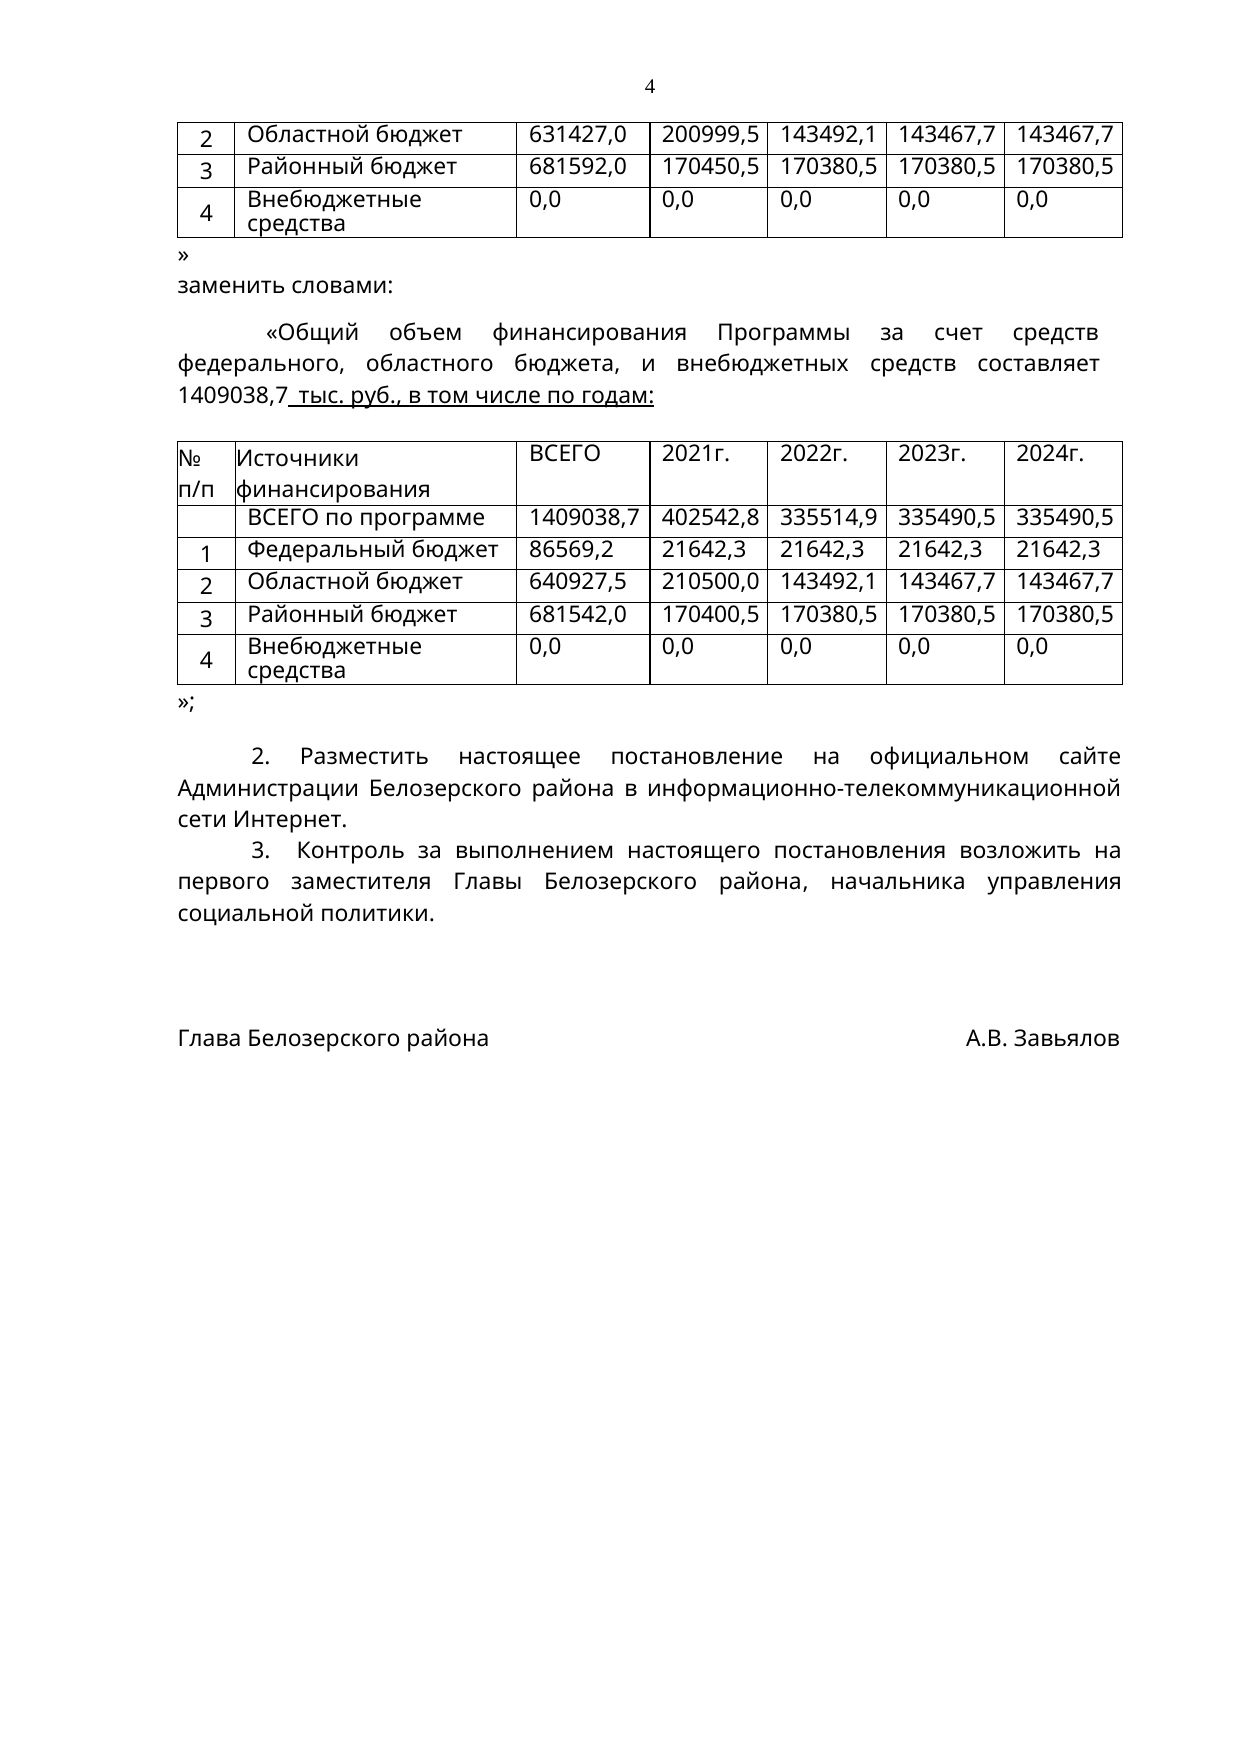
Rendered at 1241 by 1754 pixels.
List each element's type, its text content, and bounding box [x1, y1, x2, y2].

table_cell 170450,5 [651, 155, 767, 187]
table_cell 21642,3 [1005, 538, 1122, 569]
table_cell 0,0 [887, 188, 1004, 237]
list 3. Контроль за выполнением настоящего постановления возложить на первого заместителя Главы Белозерского района, начальника управления социальной политики. [177, 834, 1122, 928]
table_cell 86569,2 [517, 538, 649, 569]
table_header 2022г. [768, 442, 886, 505]
table_cell 143492,1 [768, 123, 886, 154]
table_cell 2 [178, 123, 234, 154]
table_header ВСЕГО [517, 442, 649, 505]
text »; [177, 685, 1122, 716]
text » [177, 238, 1122, 269]
table_cell 335514,9 [768, 506, 886, 537]
table_cell Районный бюджет [236, 603, 516, 634]
table_cell 170380,5 [1005, 603, 1122, 634]
table_cell 0,0 [517, 188, 649, 237]
table_cell Внебюджетные средства [235, 188, 516, 237]
table_cell 1 [178, 538, 235, 569]
table_cell 170380,5 [768, 155, 886, 187]
table_cell 21642,3 [651, 538, 767, 569]
table_cell 210500,0 [651, 570, 767, 602]
table_cell 143467,7 [887, 123, 1004, 154]
table_cell 0,0 [768, 188, 886, 237]
table_cell 681592,0 [517, 155, 649, 187]
table_cell 0,0 [768, 635, 886, 684]
table_cell 0,0 [1005, 635, 1122, 684]
table_cell 402542,8 [651, 506, 767, 537]
table_cell 0,0 [1005, 188, 1122, 237]
table_cell 170380,5 [1005, 155, 1122, 187]
table_cell 335490,5 [1005, 506, 1122, 537]
table_cell 4 [178, 635, 235, 684]
text Глава Белозерского района А.В. Завьялов [177, 1021, 1122, 1053]
table_cell 335490,5 [887, 506, 1004, 537]
table_cell Областной бюджет [235, 123, 516, 154]
table_cell 0,0 [651, 188, 767, 237]
list 2. Разместить настоящее постановление на официальном сайте Администрации Белозерского района в информационно-телекоммуникационной сети Интернет. [177, 740, 1122, 834]
table_cell 0,0 [517, 635, 649, 684]
table_cell 143467,7 [887, 570, 1004, 602]
table_cell 143467,7 [1005, 570, 1122, 602]
table_cell 2 [178, 570, 235, 602]
text заменить словами: [177, 269, 1122, 300]
table_cell 4 [178, 188, 234, 237]
table_cell 170380,5 [887, 603, 1004, 634]
table_cell Федеральный бюджет [236, 538, 516, 569]
table_header № п/п [178, 442, 235, 505]
table_cell Районный бюджет [235, 155, 516, 187]
table_cell 631427,0 [517, 123, 649, 154]
table_cell [178, 506, 235, 537]
table_cell 21642,3 [887, 538, 1004, 569]
table_cell 143467,7 [1005, 123, 1122, 154]
table_cell 3 [178, 603, 235, 634]
table_cell 681542,0 [517, 603, 649, 634]
table_header 2024г. [1005, 442, 1122, 505]
table_cell 200999,5 [651, 123, 767, 154]
table_cell Внебюджетные средства [236, 635, 516, 684]
table_cell 0,0 [887, 635, 1004, 684]
table_cell 170380,5 [887, 155, 1004, 187]
text «Общий объем финансирования Программы за счет средств федерального, областного бюджета, и внебюджетных средств составляет 1409038,7_тыс. руб., в том числе по годам: [177, 316, 1100, 410]
table_header 2023г. [887, 442, 1004, 505]
table_cell 0,0 [651, 635, 767, 684]
table_cell 170380,5 [768, 603, 886, 634]
table_cell 170400,5 [651, 603, 767, 634]
table_cell 640927,5 [517, 570, 649, 602]
table_cell Областной бюджет [236, 570, 516, 602]
table_cell 143492,1 [768, 570, 886, 602]
table_cell 1409038,7 [517, 506, 649, 537]
table_header 2021г. [651, 442, 767, 505]
table_cell ВСЕГО по программе [236, 506, 516, 537]
table_header Источники финансирования [236, 442, 516, 505]
table_cell 21642,3 [768, 538, 886, 569]
table_cell 3 [178, 155, 234, 187]
